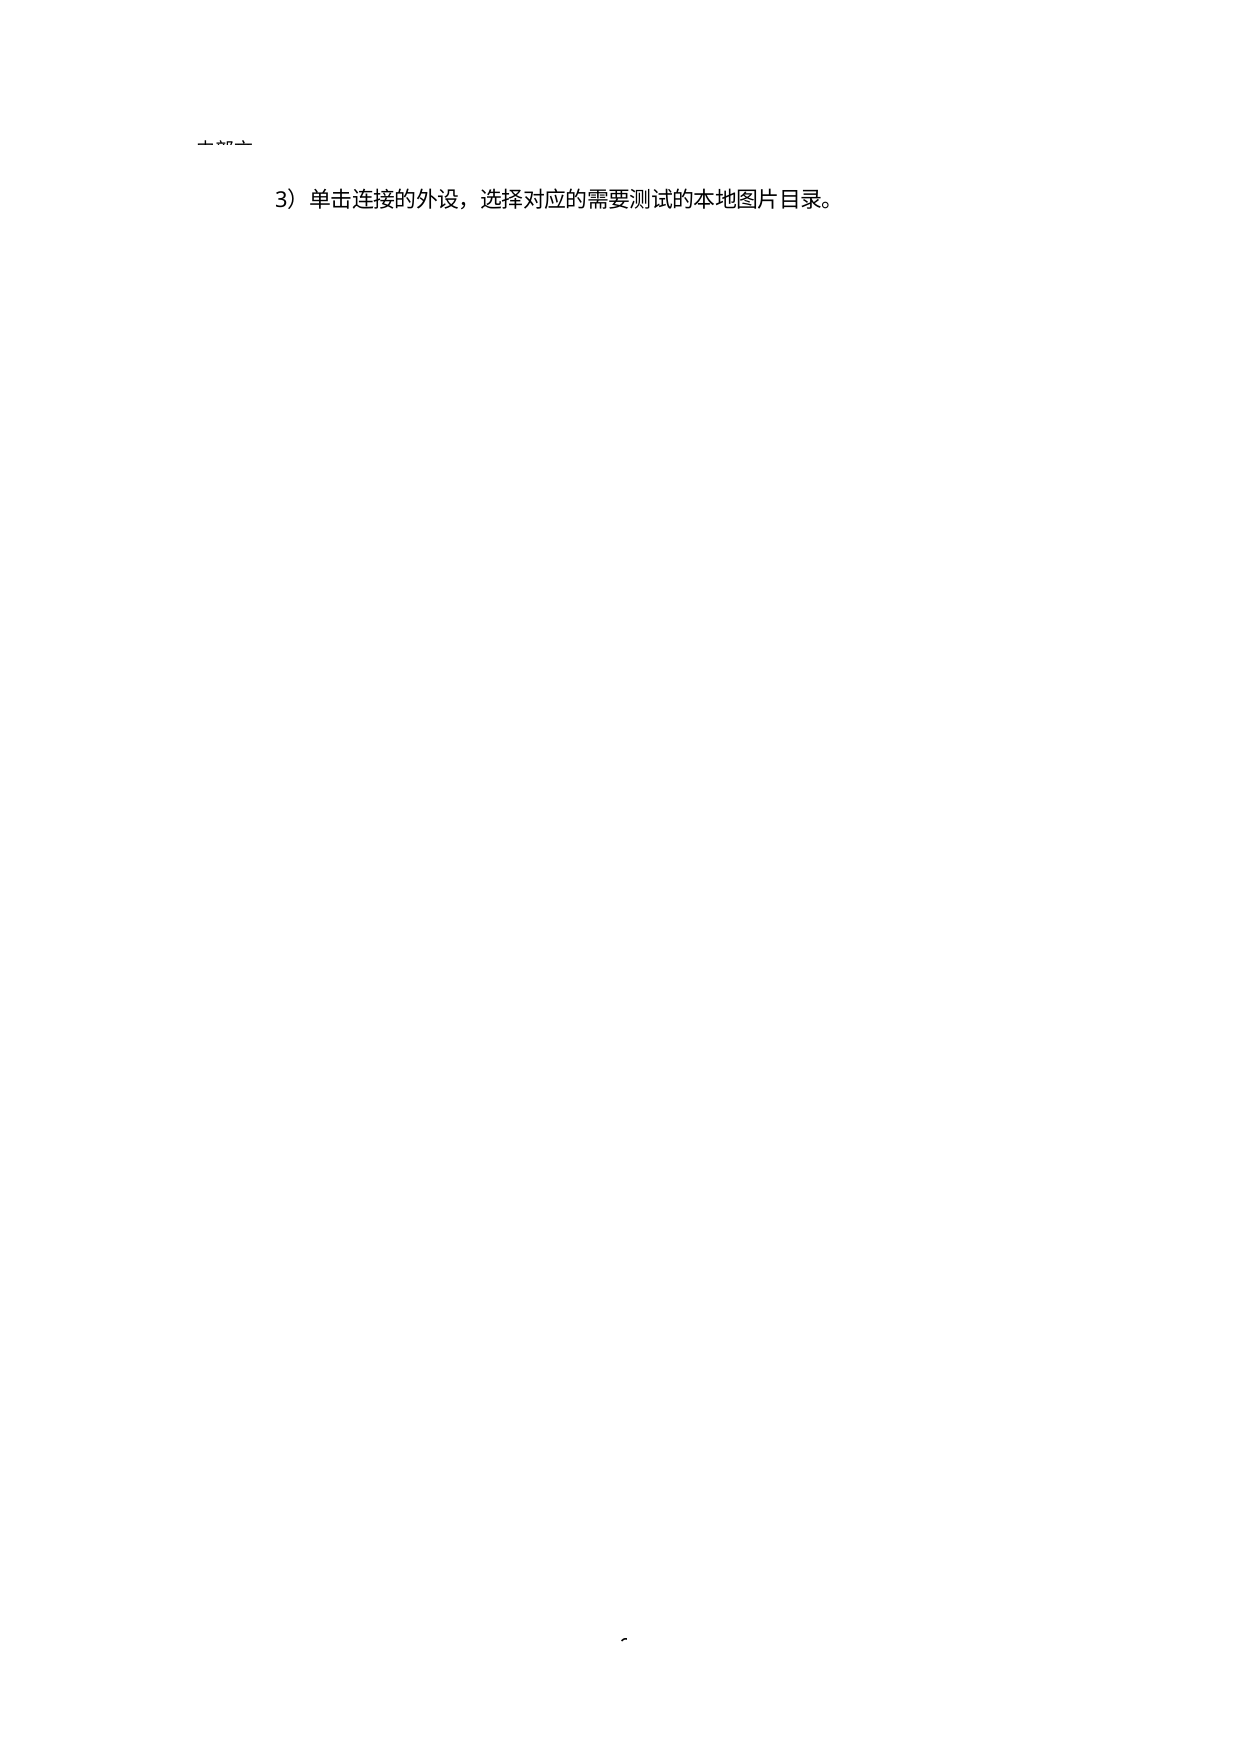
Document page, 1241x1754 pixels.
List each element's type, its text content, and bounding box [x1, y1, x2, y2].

list 3）单击连接的外设，选择对应的需要测试的本地图片目录。 [275, 182, 1151, 214]
